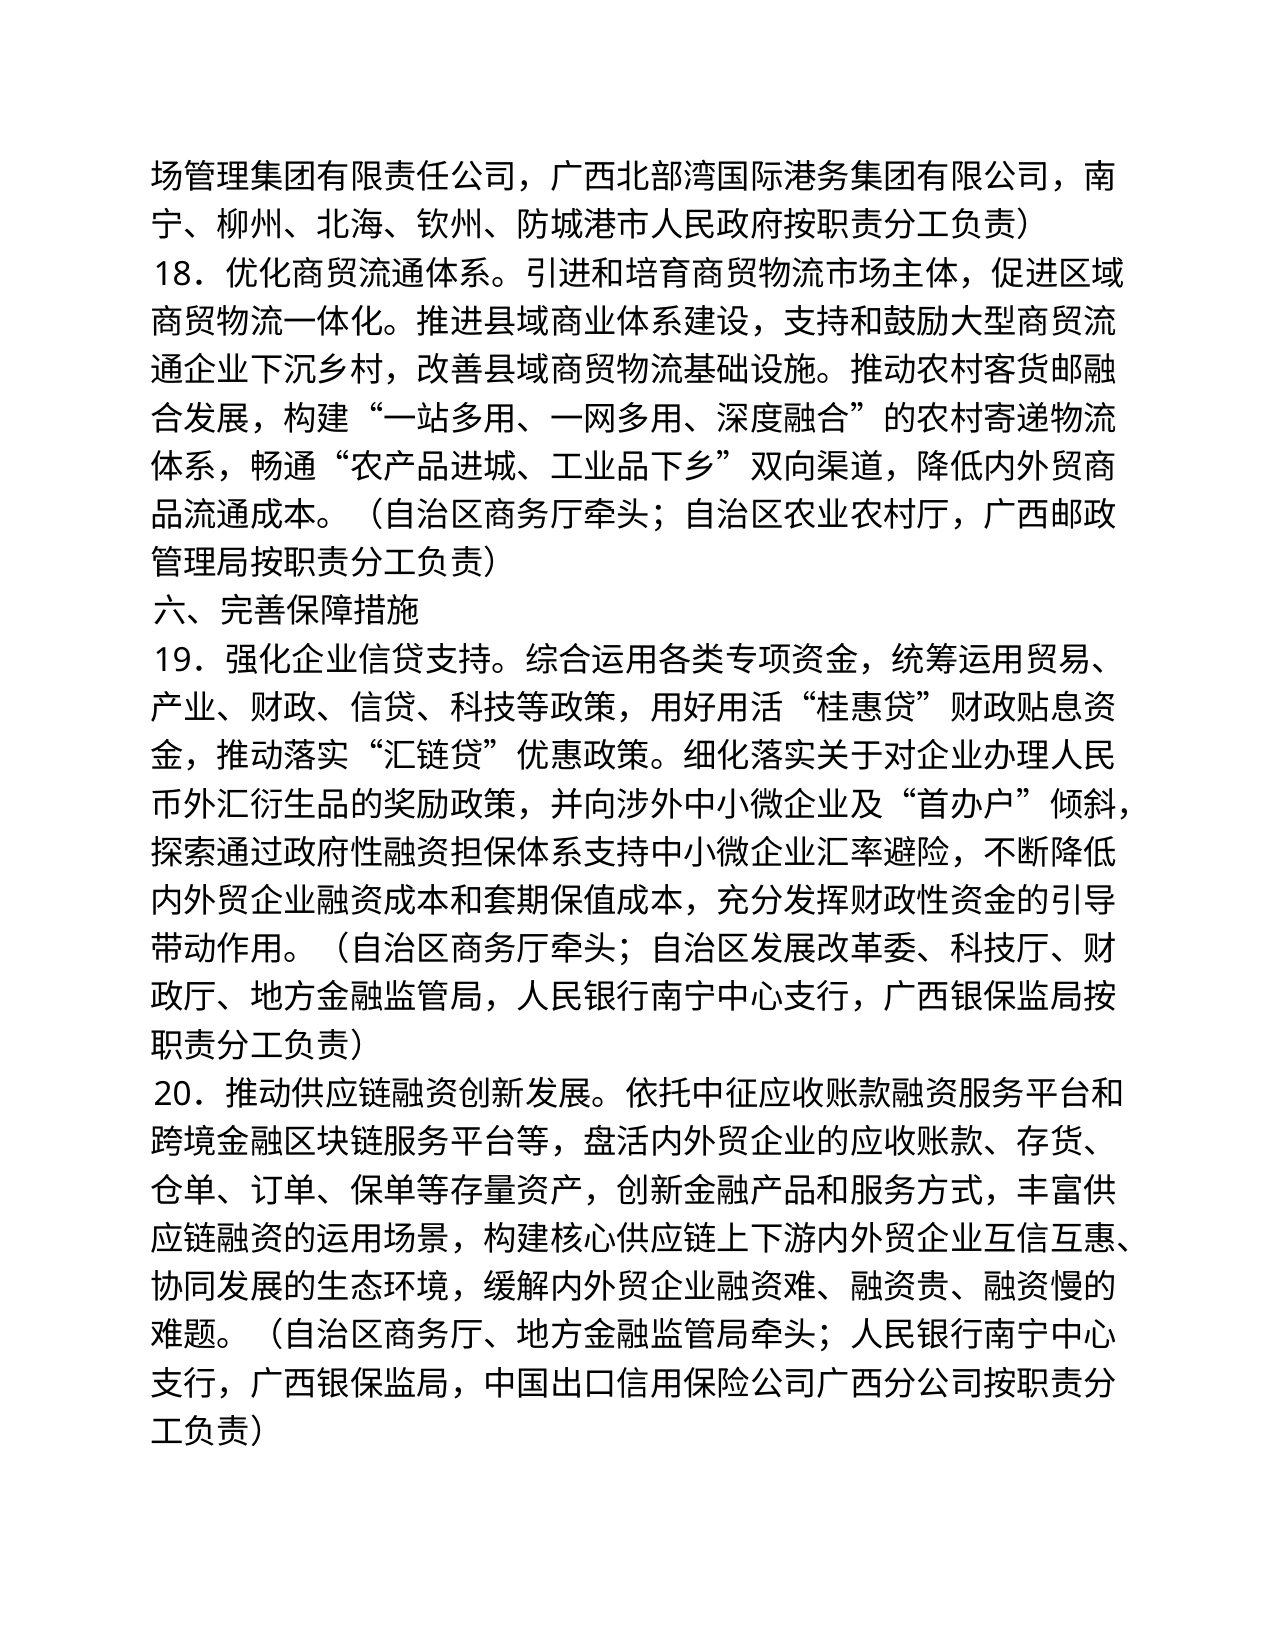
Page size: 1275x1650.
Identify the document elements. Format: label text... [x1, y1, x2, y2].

text 22．发挥行业组织作用。鼓励和指导广西行业协会、商会制定内外贸一体化产品标准和服务标准，参与国家标准、行业标准及有关政策的制定。积极发挥第三方服务机构和市场中介组织作用，提升市场化专业化服务能力，拓展国内国际营销网络。（自治区市场监管局、工业和信息化厅、农业农村厅、商务厅按职责分工负责） [150, 1240, 1125, 1467]
text 20．推动供应链融资创新发展。依托中征应收账款融资服务平台和跨境金融区块链服务平台等，盘活内外贸企业的应收账款、存货、仓单、订单、保单等存量资产，创新金融产品和服务方式，丰富供应链融资的运用场景，构建核心供应链上下游内外贸企业互信互惠、协同发展的生态环境，缓解内外贸企业融资难、融资贵、融资慢的难题。（自治区商务厅、地方金融监管局牵头；人民银行南宁中心支行，广西银保监局，中国出口信用保险公司广西分公司按职责分工负责） [150, 468, 1125, 831]
text 21．提升出口信用保险和国内贸易信用保险对内外贸企业的保障水平。鼓励外贸企业投保国内贸易信用保险，鼓励保险机构加大国内贸易信用保险和出口信用保险承保力度，提高保险覆盖面和限额满足率，对同时经营国内外市场的企业加强各险种协同支持，推动银保联动，畅通企业资金链。保持出口信用保险保费扶持政策和小微出口企业统保平台政策的连续性和稳定性，提升企业贸易融资便利化水平，进一步扩大出口信用保险保单融资规模。（自治区商务厅牵头；自治区地方金融监管局，广西银保监局，中国出口信用保险公司广西分公司按职责分工负责） [150, 831, 1125, 1240]
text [150, 150, 1125, 468]
